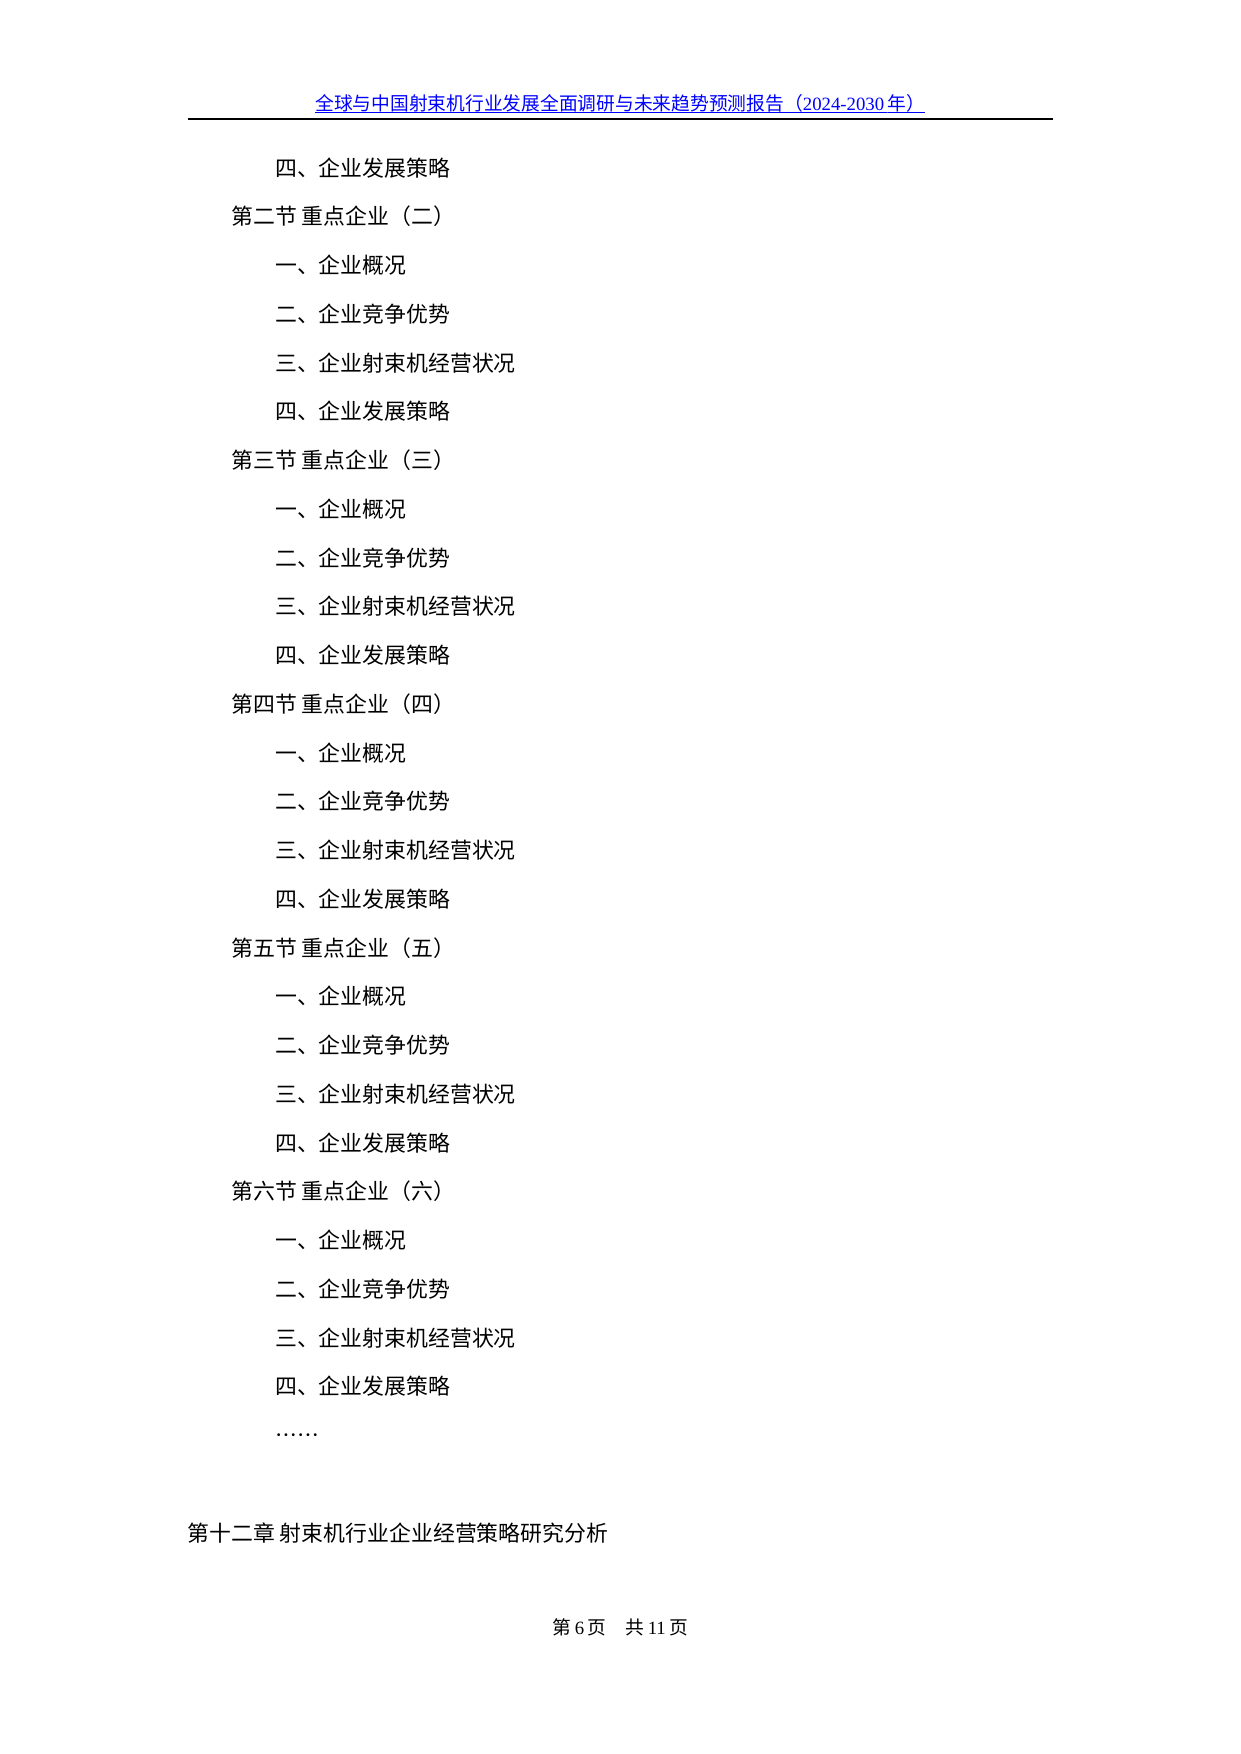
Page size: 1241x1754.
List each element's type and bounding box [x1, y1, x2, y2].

text [187, 150, 1053, 1548]
